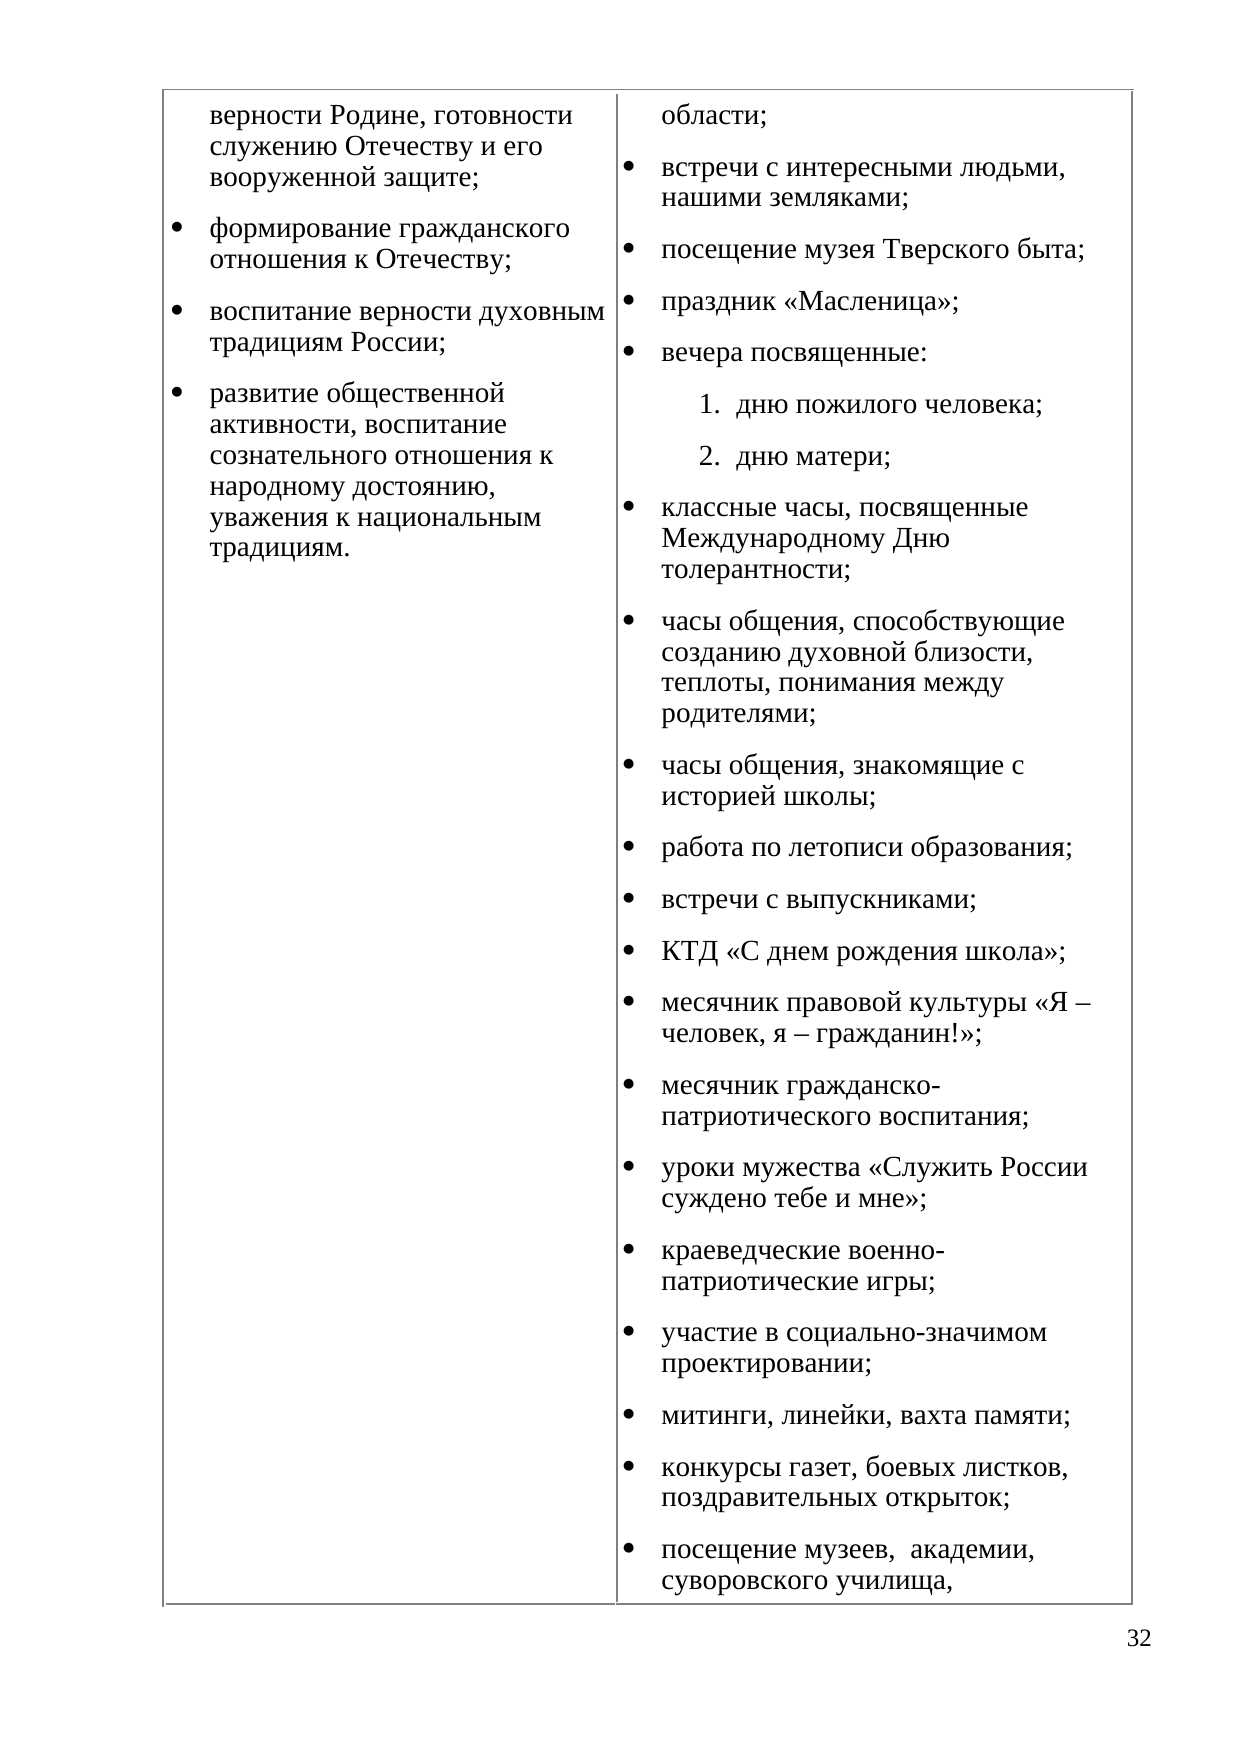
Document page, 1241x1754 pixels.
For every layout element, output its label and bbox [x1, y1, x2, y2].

table_cell [164, 90, 616, 1603]
table_cell [616, 92, 1131, 1603]
